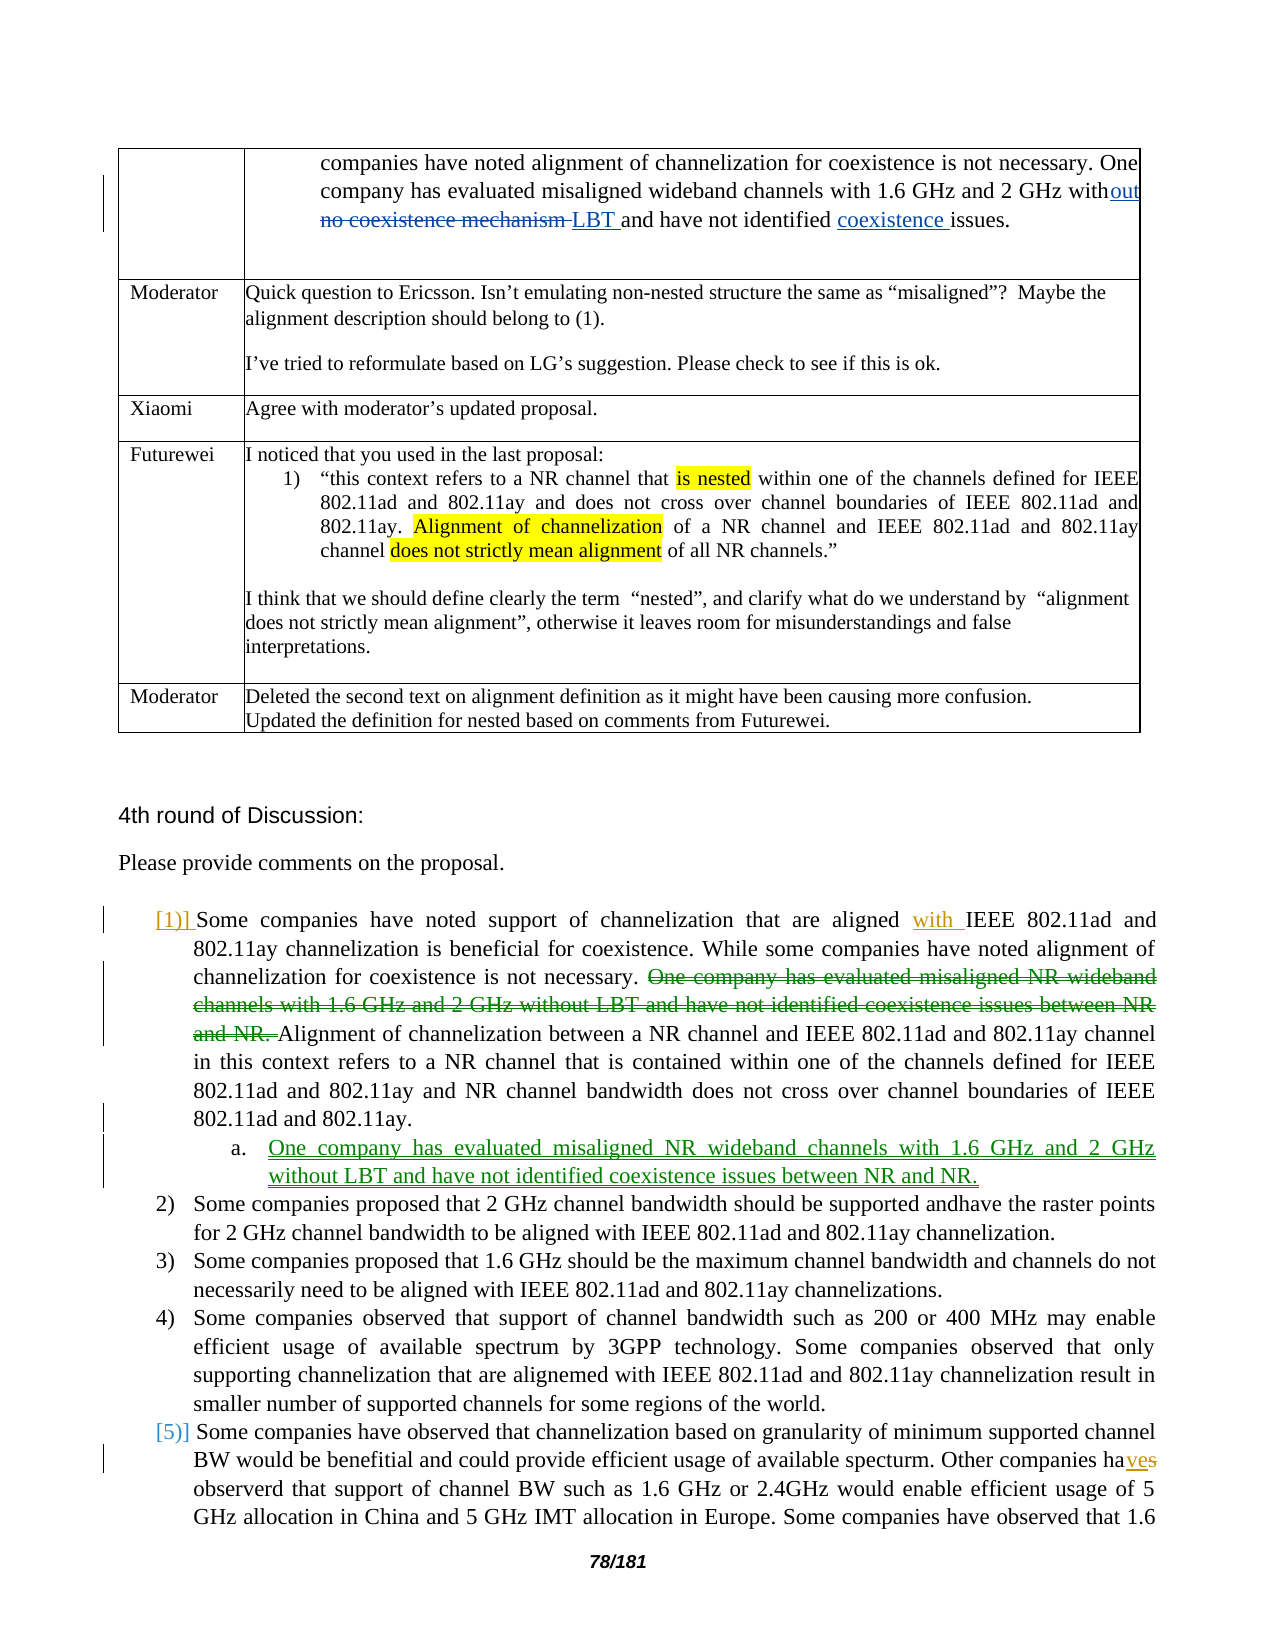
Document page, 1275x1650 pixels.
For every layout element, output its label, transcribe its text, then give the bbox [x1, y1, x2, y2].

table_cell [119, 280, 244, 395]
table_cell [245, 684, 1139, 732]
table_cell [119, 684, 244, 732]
list Some companies have noted support of channelization that are aligned IEEE 802.11ad and 802.11ay channelization is beneficial for coexistence. While some companies have noted alignment of channelization for coexistence is not necessary. Alignment of channelization between a NR channel and IEEE 802.11ad and 802.11ay channel in this context refers to a NR channel that is contained within one of the channels defined for IEEE 802.11ad and 802.11ay and NR channel bandwidth does not cross over channel boundaries of IEEE 802.11ad and 802.11ay. [156, 906, 1157, 1132]
list Some companies proposed that 1.6 GHz should be the maximum channel bandwidth and channels do not necessarily need to be aligned with IEEE 802.11ad and 802.11ay channelizations. [156, 1247, 1157, 1302]
list Some companies observed that support of channel bandwidth such as 200 or 400 MHz may enable efficient usage of available spectrum by 3GPP technology. Some companies observed that only supporting channelization that are alignemed with IEEE 802.11ad and 802.11ay channelization result in smaller number of supported channels for some regions of the world. [156, 1304, 1157, 1416]
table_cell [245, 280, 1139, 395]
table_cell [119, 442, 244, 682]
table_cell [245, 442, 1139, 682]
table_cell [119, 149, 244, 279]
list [156, 1418, 1157, 1530]
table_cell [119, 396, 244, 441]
list Some companies proposed that 2 GHz channel bandwidth should be supported andhave the raster points for 2 GHz channel bandwidth to be aligned with IEEE 802.11ad and 802.11ay channelization. [156, 1191, 1157, 1245]
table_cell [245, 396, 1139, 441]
text Please provide comments on the proposal. [118, 849, 1157, 876]
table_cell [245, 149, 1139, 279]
subtitle 4th round of Discussion: [118, 802, 1157, 828]
